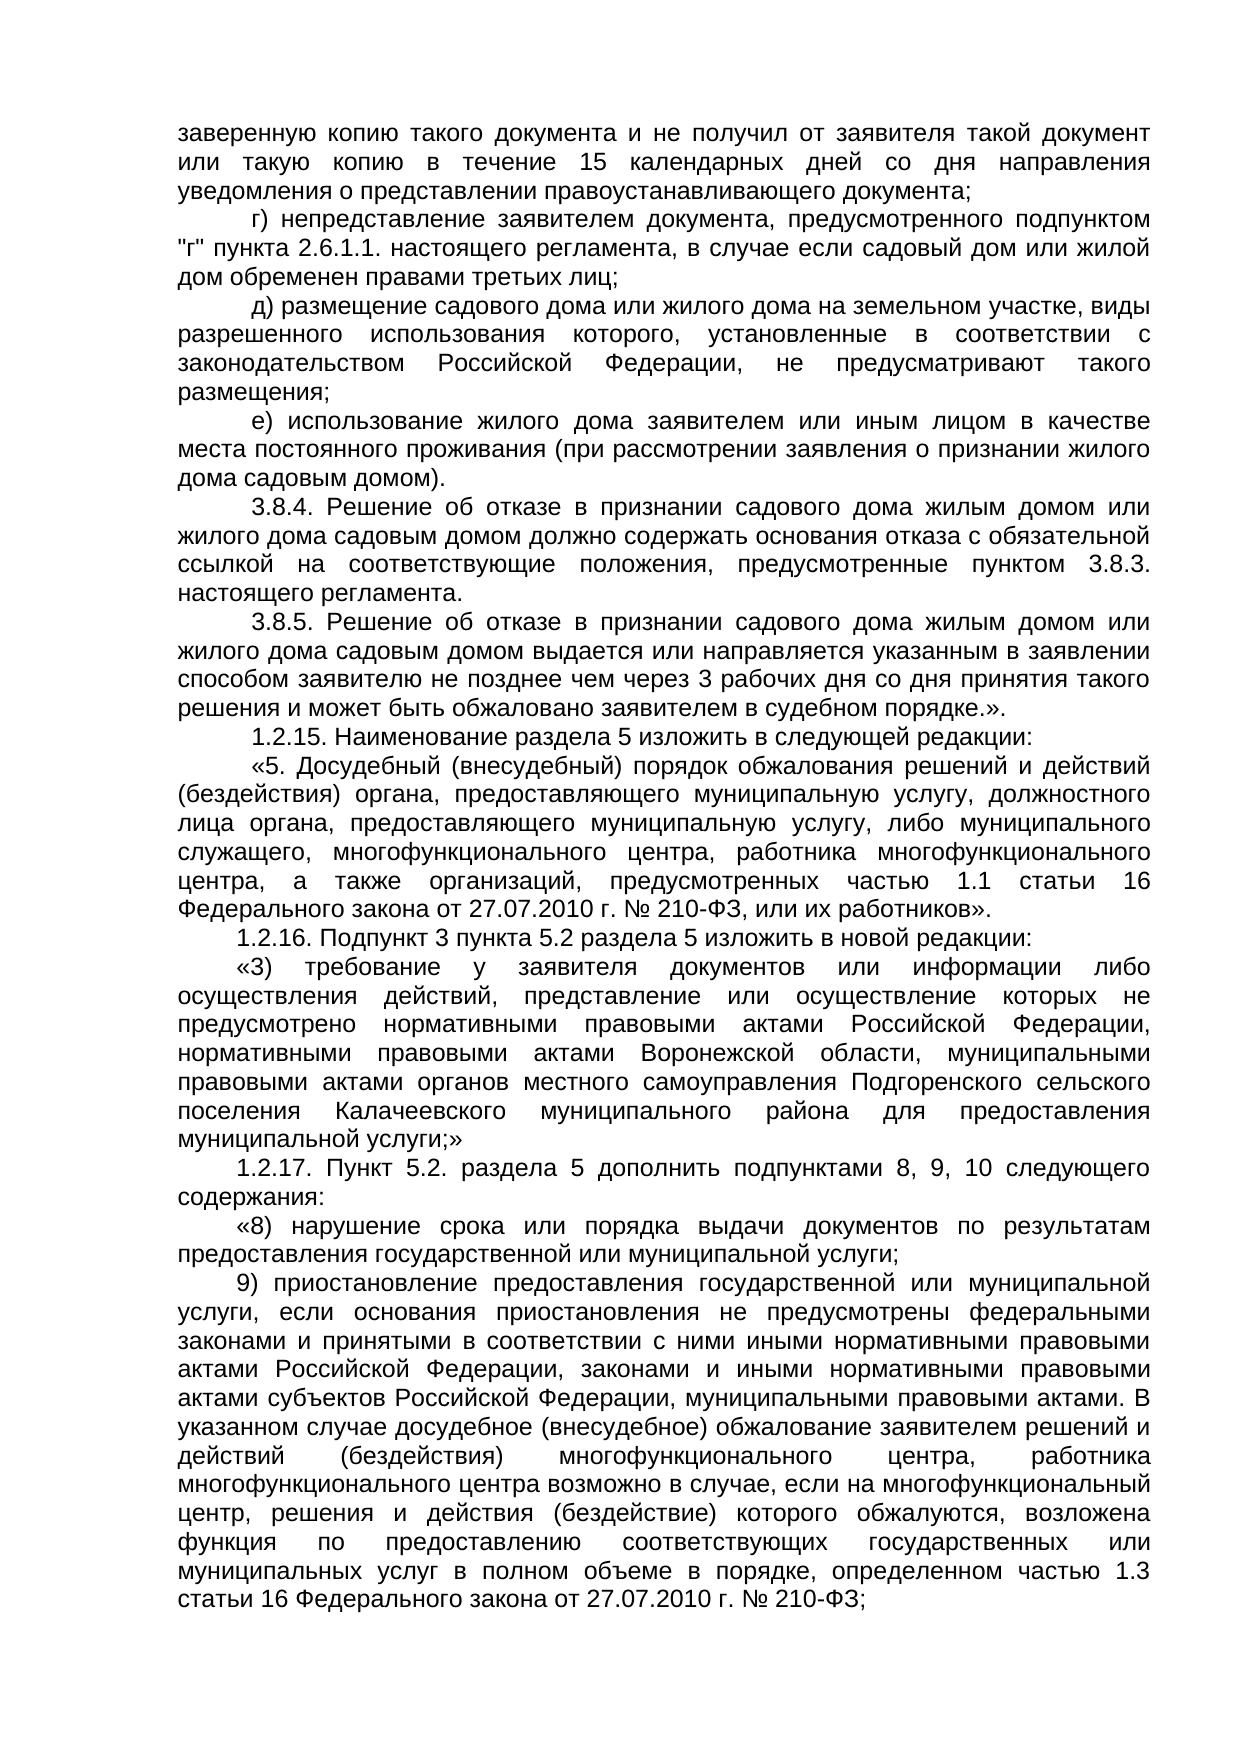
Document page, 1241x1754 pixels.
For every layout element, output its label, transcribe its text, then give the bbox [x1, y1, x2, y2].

text «3) требование у заявителя документов или информации либо осуществления действий, представление или осуществление которых не предусмотрено нормативными правовыми актами Российской Федерации, нормативными правовыми актами Воронежской области, муниципальными правовыми актами органов местного самоуправления Подгоренского сельского поселения Калачеевского муниципального района для предоставления муниципальной услуги;» [177, 952, 1152, 1153]
text 3.8.5. Решение об отказе в признании садового дома жилым домом или жилого дома садовым домом выдается или направляется указанным в заявлении способом заявителю не позднее чем через 3 рабочих дня со дня принятия такого решения и может быть обжаловано заявителем в судебном порядке.». [177, 607, 1152, 722]
text «5. Досудебный (внесудебный) порядок обжалования решений и действий (бездействия) органа, предоставляющего муниципальную услугу, должностного лица органа, предоставляющего муниципальную услугу, либо муниципального служащего, многофункционального центра, работника многофункционального центра, а также организаций, предусмотренных частью 1.1 статьи 16 Федерального закона от 27.07.2010 г. № 210-ФЗ, или их работников». [177, 751, 1152, 923]
text д) размещение садового дома или жилого дома на земельном участке, виды разрешенного использования которого, установленные в соответствии с законодательством Российской Федерации, не предусматривают такого размещения; [177, 291, 1152, 406]
text 1.2.16. Подпункт 3 пункта 5.2 раздела 5 изложить в новой редакции: [177, 923, 1152, 952]
text е) использование жилого дома заявителем или иным лицом в качестве места постоянного проживания (при рассмотрении заявления о признании жилого дома садовым домом). [177, 406, 1152, 492]
text «8) нарушение срока или порядка выдачи документов по результатам предоставления государственной или муниципальной услуги; [177, 1211, 1152, 1268]
text г) непредставление заявителем документа, предусмотренного подпунктом "г" пункта 2.6.1.1. настоящего регламента, в случае если садовый дом или жилой дом обременен правами третьих лиц; [177, 204, 1152, 291]
text 9) приостановление предоставления государственной или муниципальной услуги, если основания приостановления не предусмотрены федеральными законами и принятыми в соответствии с ними иными нормативными правовыми актами Российской Федерации, законами и иными нормативными правовыми актами субъектов Российской Федерации, муниципальными правовыми актами. В указанном случае досудебное (внесудебное) обжалование заявителем решений и действий (бездействия) многофункционального центра, работника многофункционального центра возможно в случае, если на многофункциональный центр, решения и действия (бездействие) которого обжалуются, возложена функция по предоставлению соответствующих государственных или муниципальных услуг в полном объеме в порядке, определенном частью 1.3 статьи 16 Федерального закона от 27.07.2010 г. № 210-ФЗ; [177, 1268, 1152, 1613]
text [177, 118, 1152, 204]
text 1.2.17. Пункт 5.2. раздела 5 дополнить подпунктами 8, 9, 10 следующего содержания: [177, 1153, 1152, 1211]
text 1.2.15. Наименование раздела 5 изложить в следующей редакции: [177, 722, 1123, 751]
text 3.8.4. Решение об отказе в признании садового дома жилым домом или жилого дома садовым домом должно содержать основания отказа с обязательной ссылкой на соответствующие положения, предусмотренные пунктом 3.8.3. настоящего регламента. [177, 492, 1152, 607]
